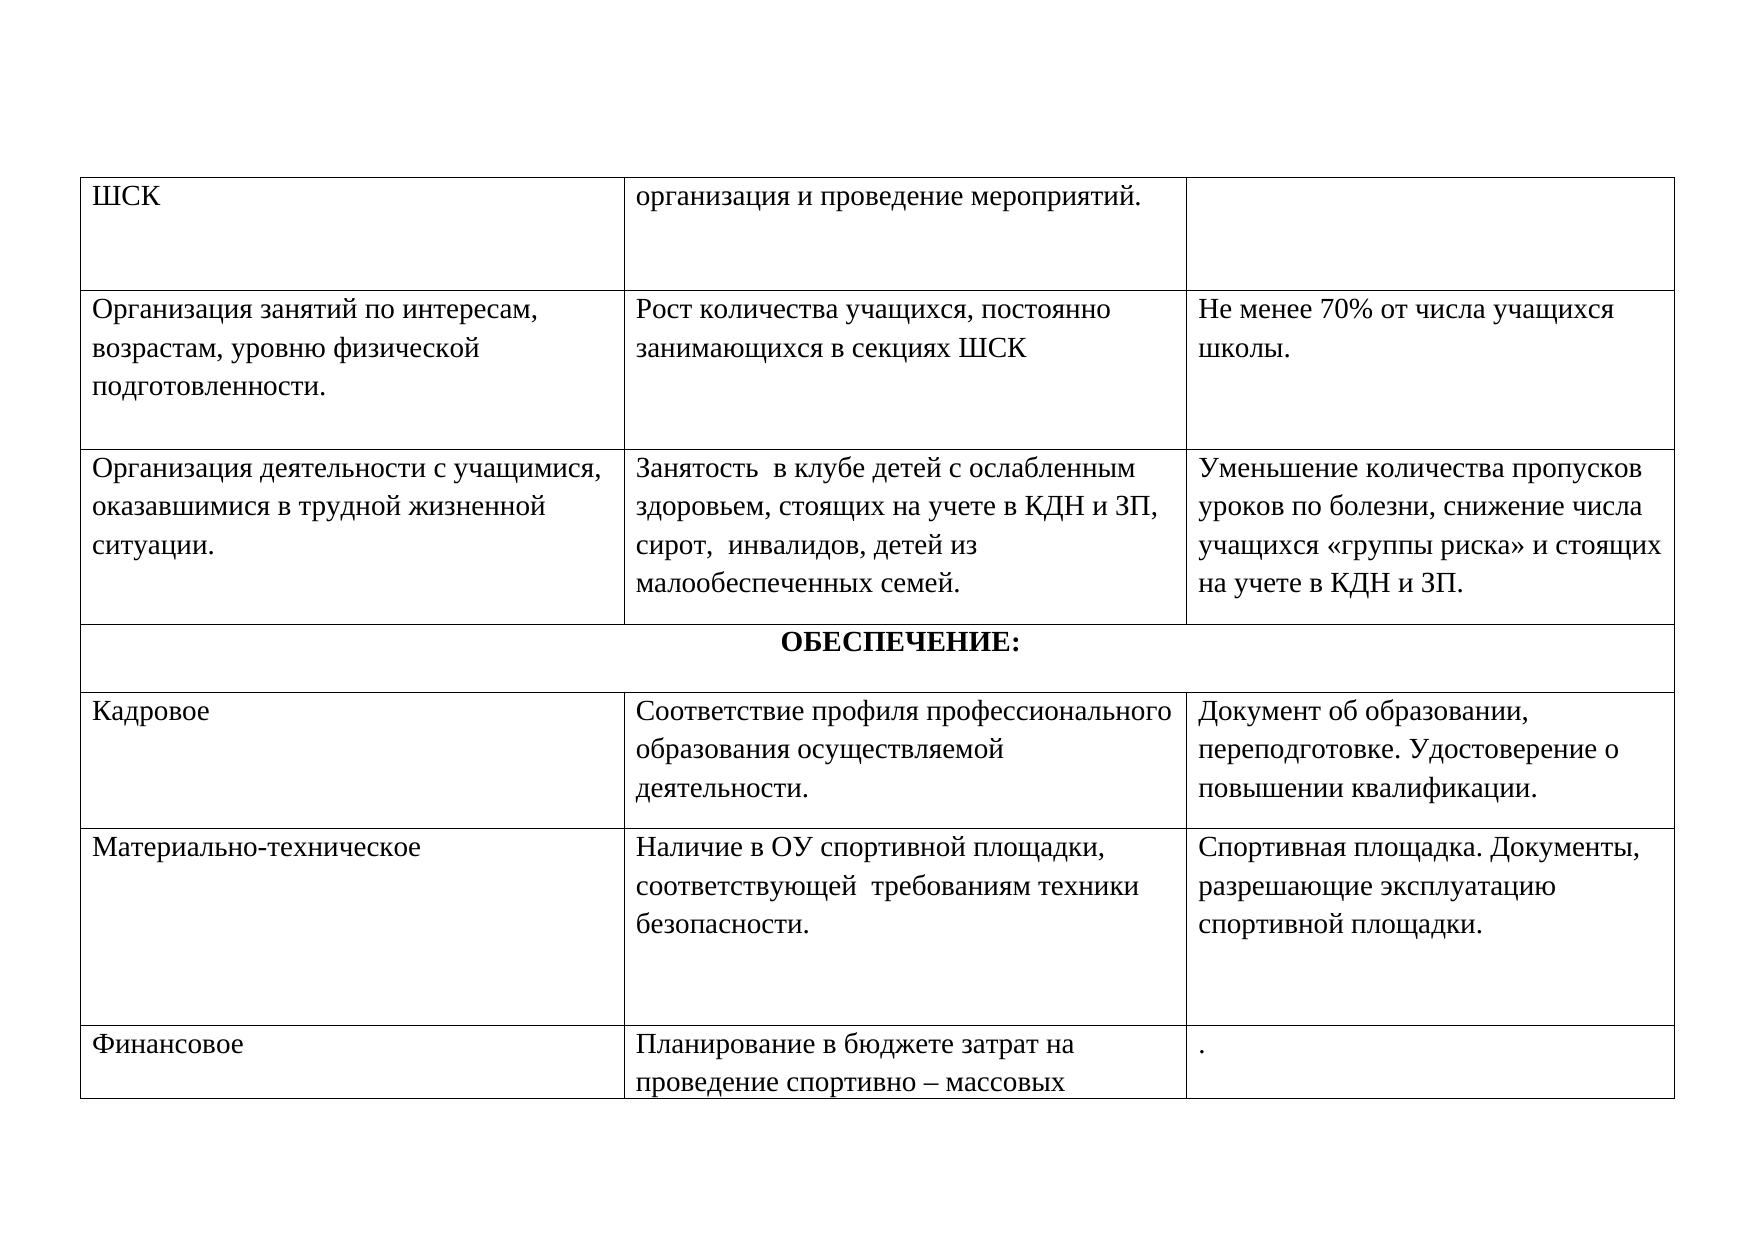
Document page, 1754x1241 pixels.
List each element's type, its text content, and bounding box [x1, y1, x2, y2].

table_cell Организация занятий по интересам, возрастам, уровню физической подготовленности. [81, 291, 624, 449]
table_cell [625, 178, 1186, 290]
table_cell Документ об образовании, переподготовке. Удостоверение о повышении квалификации. [1187, 693, 1674, 828]
table_cell Соответствие профиля профессионального образования осуществляемой деятельности. [625, 693, 1186, 828]
table_cell Рост количества учащихся, постоянно занимающихся в секциях ШСК [625, 291, 1186, 449]
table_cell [1187, 178, 1674, 290]
table_cell . [1187, 1026, 1674, 1098]
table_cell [81, 178, 624, 290]
table_cell Занятость в клубе детей с ослабленным здоровьем, стоящих на учете в КДН и ЗП, сирот, инвалидов, детей из малообеспеченных семей. [625, 450, 1186, 623]
table_cell Кадровое [81, 693, 624, 828]
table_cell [625, 1026, 1186, 1098]
table_cell Уменьшение количества пропусков уроков по болезни, снижение числа учащихся «группы риска» и стоящих на учете в КДН и ЗП. [1187, 450, 1674, 623]
table_cell Не менее 70% от числа учащихся школы. [1187, 291, 1674, 449]
table_cell Организация деятельности с учащимися, оказавшимися в трудной жизненной ситуации. [81, 450, 624, 623]
table_cell ОБЕСПЕЧЕНИЕ: [81, 625, 1674, 692]
table_cell Материально-техническое [81, 829, 624, 1025]
table_cell Финансовое [81, 1026, 624, 1098]
table_cell Спортивная площадка. Документы, разрешающие эксплуатацию спортивной площадки. [1187, 829, 1674, 1025]
table_cell Наличие в ОУ спортивной площадки, соответствующей требованиям техники безопасности. [625, 829, 1186, 1025]
